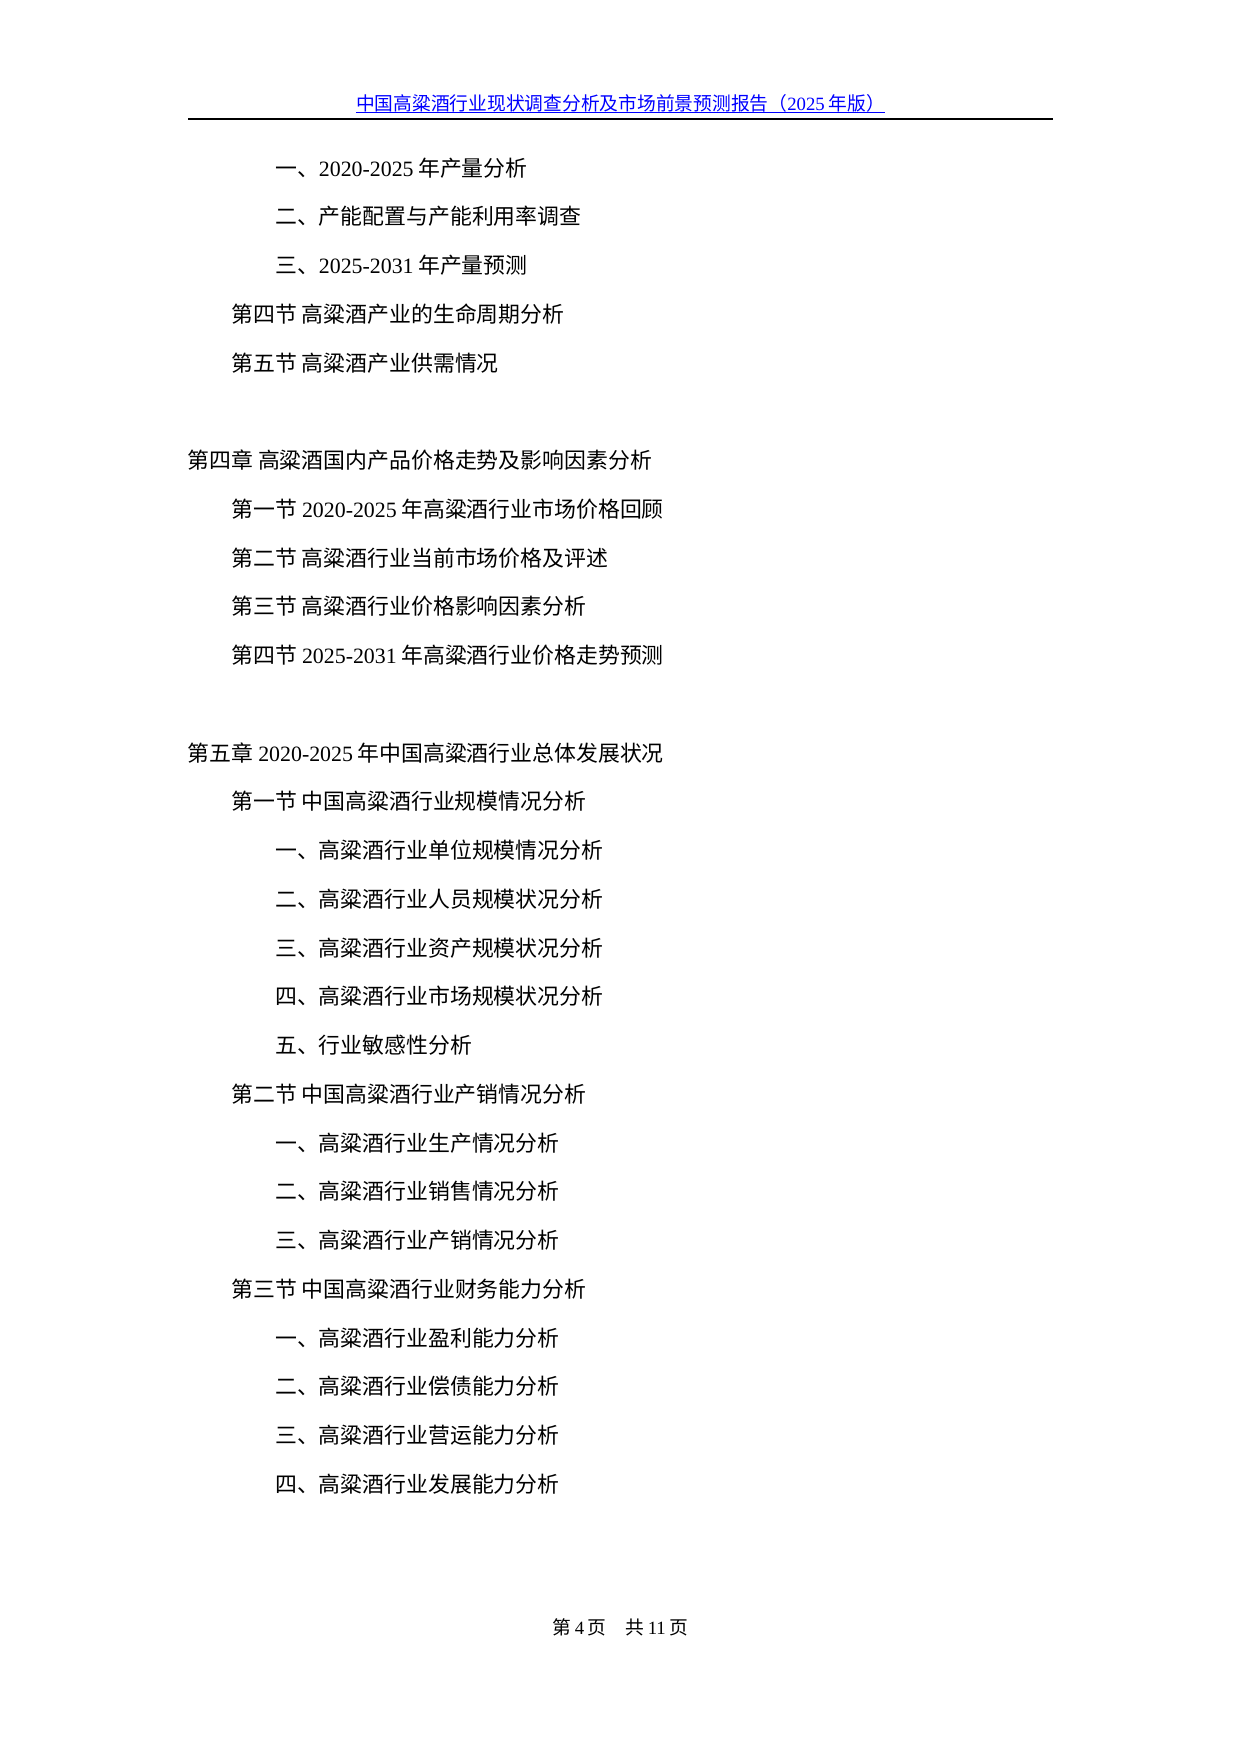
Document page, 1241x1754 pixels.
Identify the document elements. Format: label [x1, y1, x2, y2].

text [187, 150, 1053, 1499]
